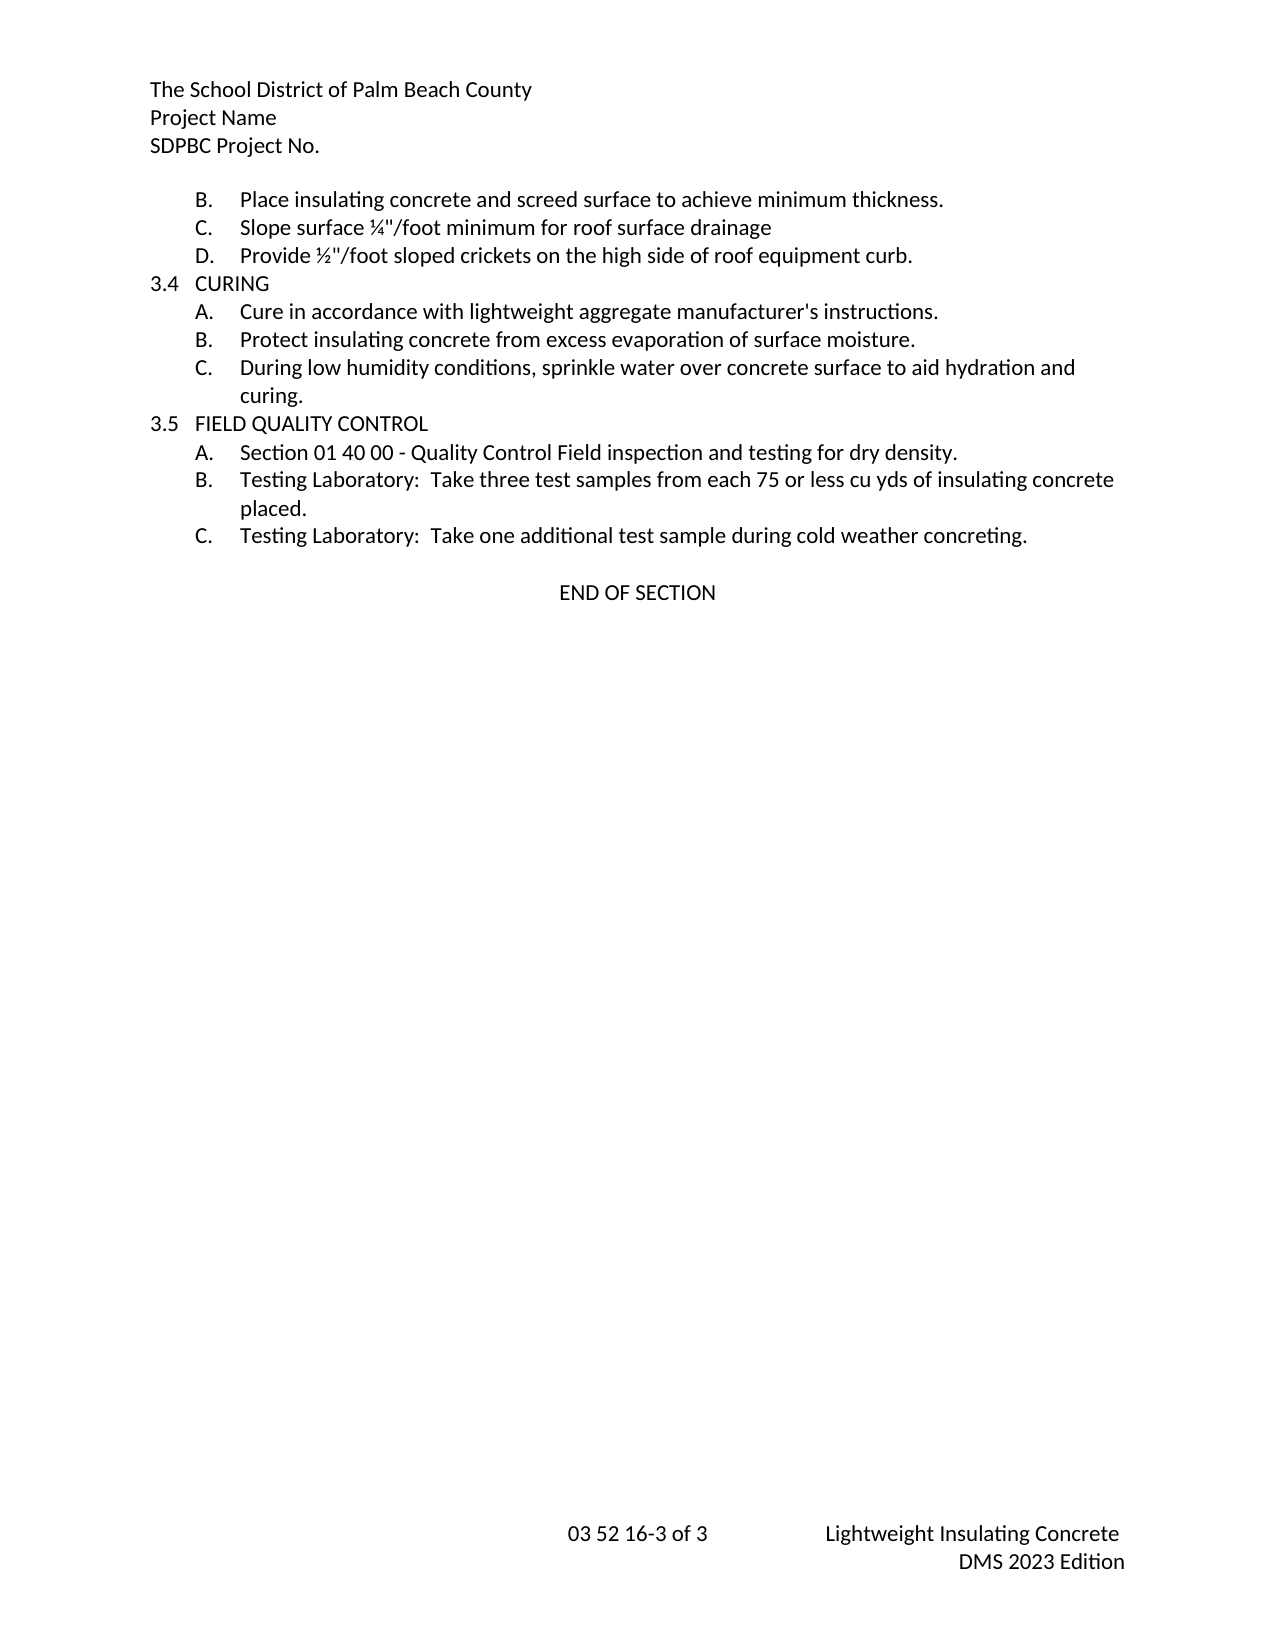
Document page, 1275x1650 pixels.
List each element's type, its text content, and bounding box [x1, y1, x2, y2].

list Place insulating concrete and screed surface to achieve minimum thickness. [195, 185, 1125, 213]
list Slope surface ¼"/foot minimum for roof surface drainage [195, 213, 1125, 241]
list Testing Laboratory: Take one additional test sample during cold weather concreting. [195, 522, 1125, 550]
list FIELD QUALITY CONTROL [150, 409, 1125, 438]
list Section 01 40 00 - Quality Control Field inspection and testing for dry density. [195, 438, 1125, 466]
list CURING [150, 269, 1125, 297]
list Cure in accordance with lightweight aggregate manufacturer's instructions. [195, 297, 1125, 326]
list Testing Laboratory: Take three test samples from each 75 or less cu yds of insulating concrete placed. [195, 466, 1125, 522]
list During low humidity conditions, sprinkle water over concrete surface to aid hydration and curing. [195, 353, 1125, 409]
list Provide ½"/foot sloped crickets on the high side of roof equipment curb. [195, 241, 1125, 269]
list Protect insulating concrete from excess evaporation of surface moisture. [195, 326, 1125, 353]
text END OF SECTION [150, 578, 1125, 606]
